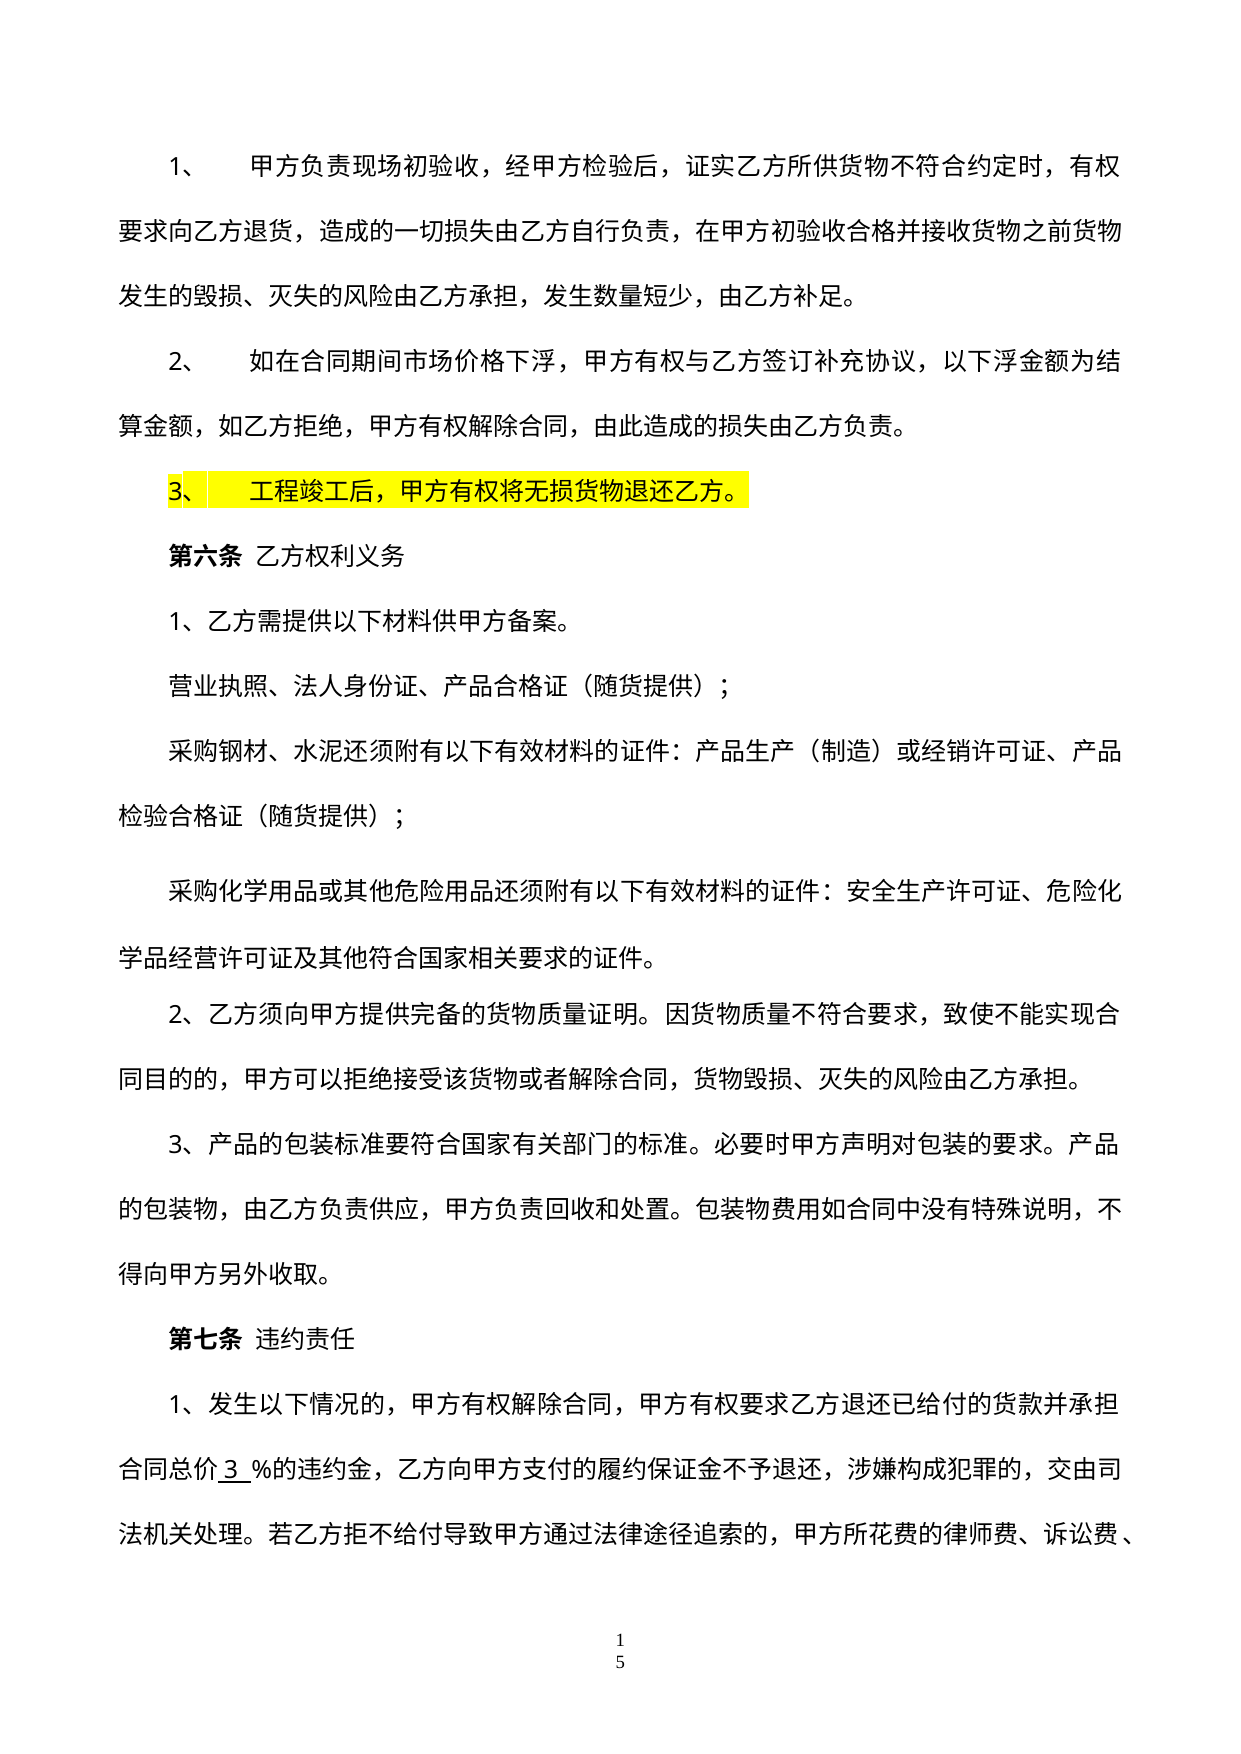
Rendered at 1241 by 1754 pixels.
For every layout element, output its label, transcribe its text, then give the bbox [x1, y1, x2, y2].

text 3、产品的包装标准要符合国家有关部门的标准。必要时甲方声明对包装的要求。产品的包装物，由乙方负责供应，甲方负责回收和处置。包装物费用如合同中没有特殊说明，不得向甲方另外收取。 [118, 1110, 1122, 1305]
list 如在合同期间市场价格下浮，甲方有权与乙方签订补充协议，以下浮金额为结算金额，如乙方拒绝，甲方有权解除合同，由此造成的损失由乙方负责。 [118, 327, 1122, 457]
text 采购钢材、水泥还须附有以下有效材料的证件：产品生产（制造）或经销许可证、产品检验合格证（随货提供）； [118, 717, 1122, 847]
list 工程竣工后，甲方有权将无损货物退还乙方。 [118, 457, 1122, 522]
text 2、乙方须向甲方提供完备的货物质量证明。因货物质量不符合要求，致使不能实现合同目的的，甲方可以拒绝接受该货物或者解除合同，货物毁损、灭失的风险由乙方承担。 [118, 980, 1122, 1110]
text 采购化学用品或其他危险用品还须附有以下有效材料的证件：安全生产许可证、危险化学品经营许可证及其他符合国家相关要求的证件。 [118, 847, 1122, 980]
list 甲方负责现场初验收，经甲方检验后，证实乙方所供货物不符合约定时，有权要求向乙方退货，造成的一切损失由乙方自行负责，在甲方初验收合格并接收货物之前货物发生的毁损、灭失的风险由乙方承担，发生数量短少，由乙方补足。 [118, 132, 1122, 327]
text 第六条 乙方权利义务 [118, 522, 1122, 587]
text 1、乙方需提供以下材料供甲方备案。 [118, 587, 1122, 652]
text 第七条 违约责任 [118, 1305, 1122, 1370]
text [118, 1370, 1122, 1565]
text 营业执照、法人身份证、产品合格证（随货提供）； [118, 652, 1122, 717]
